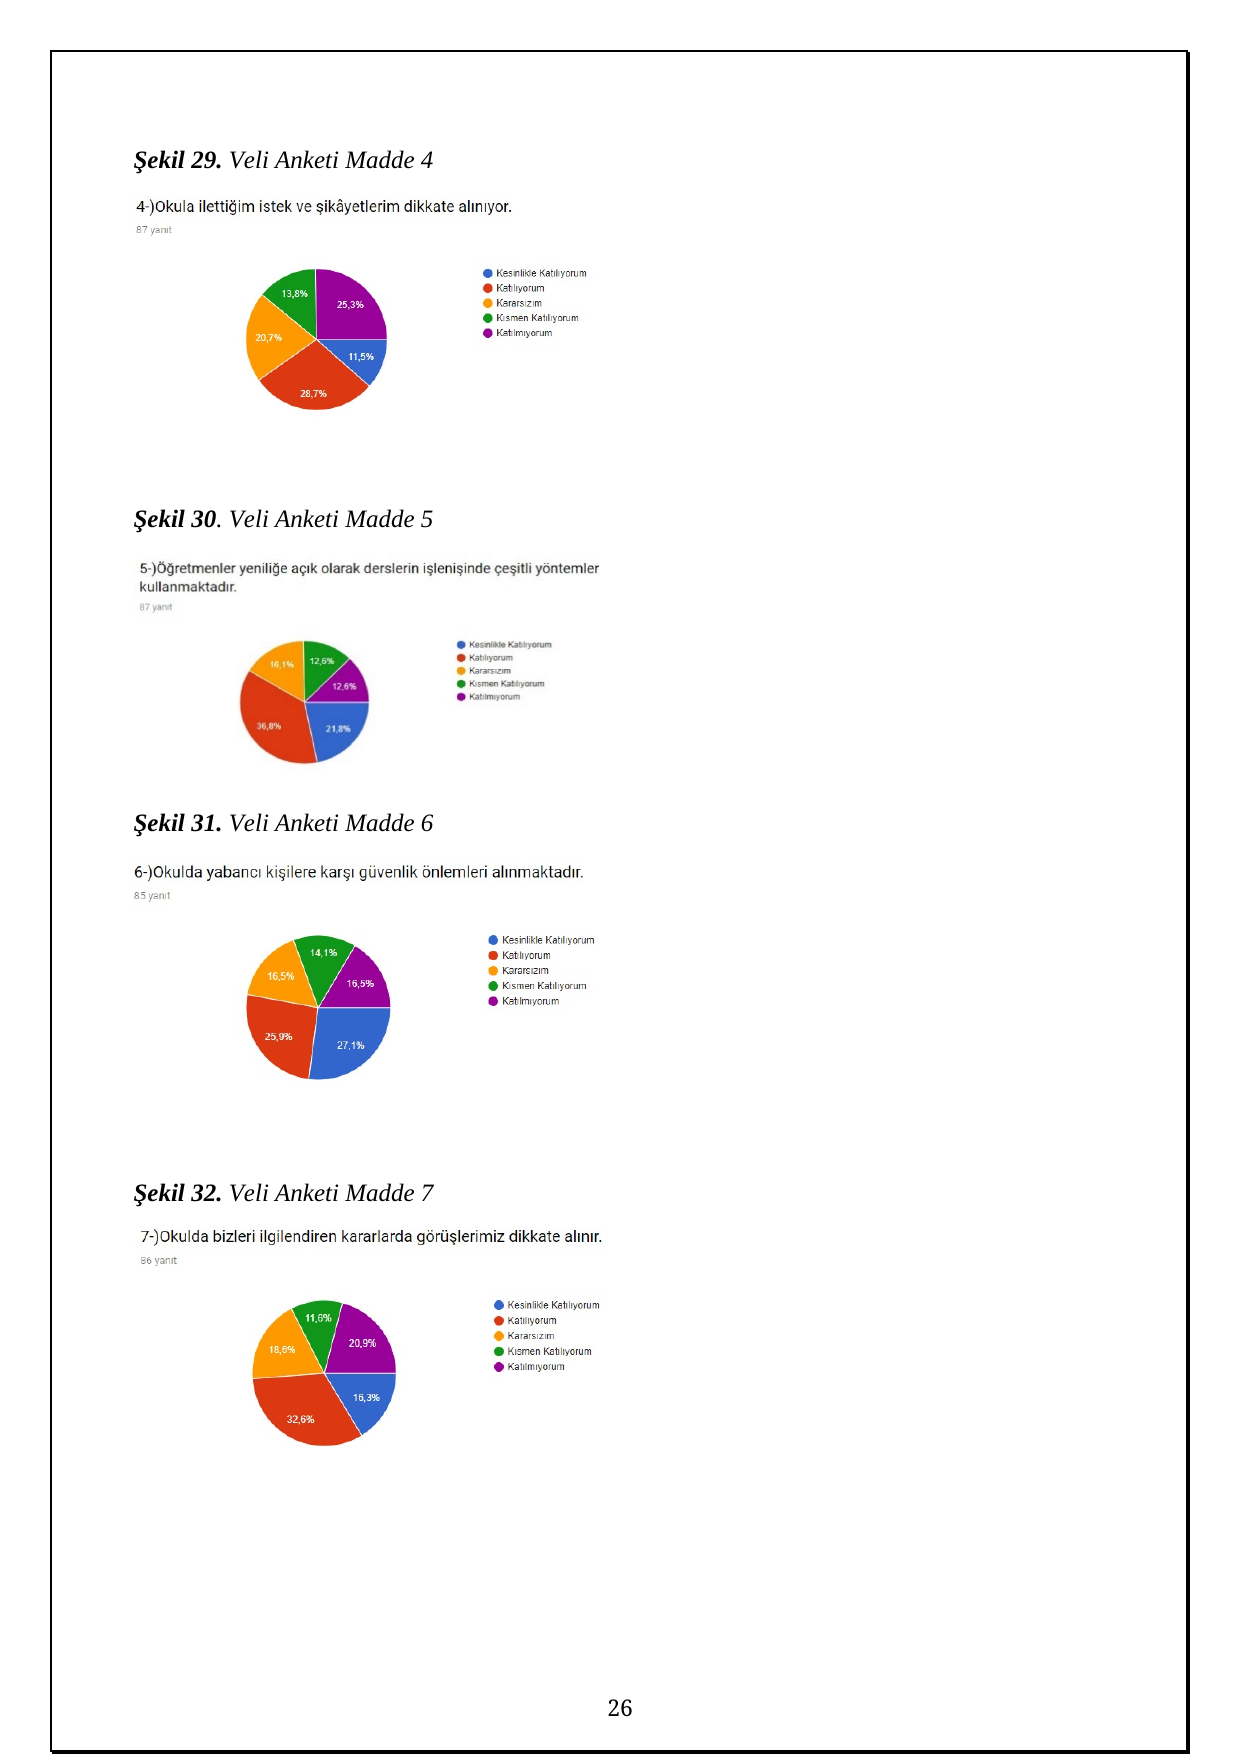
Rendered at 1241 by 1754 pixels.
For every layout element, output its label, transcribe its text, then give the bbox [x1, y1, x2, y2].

text Şekil 32. Veli Anketi Madde 7 [133, 1178, 1106, 1207]
picture [133, 857, 599, 1095]
text Şekil 31. Veli Anketi Madde 6 [133, 808, 1106, 836]
picture [133, 195, 603, 421]
text Şekil 30. Veli Anketi Madde 5 [133, 504, 1106, 533]
picture [133, 1227, 610, 1463]
picture [133, 553, 601, 784]
text Şekil 29. Veli Anketi Madde 4 [133, 146, 1106, 174]
